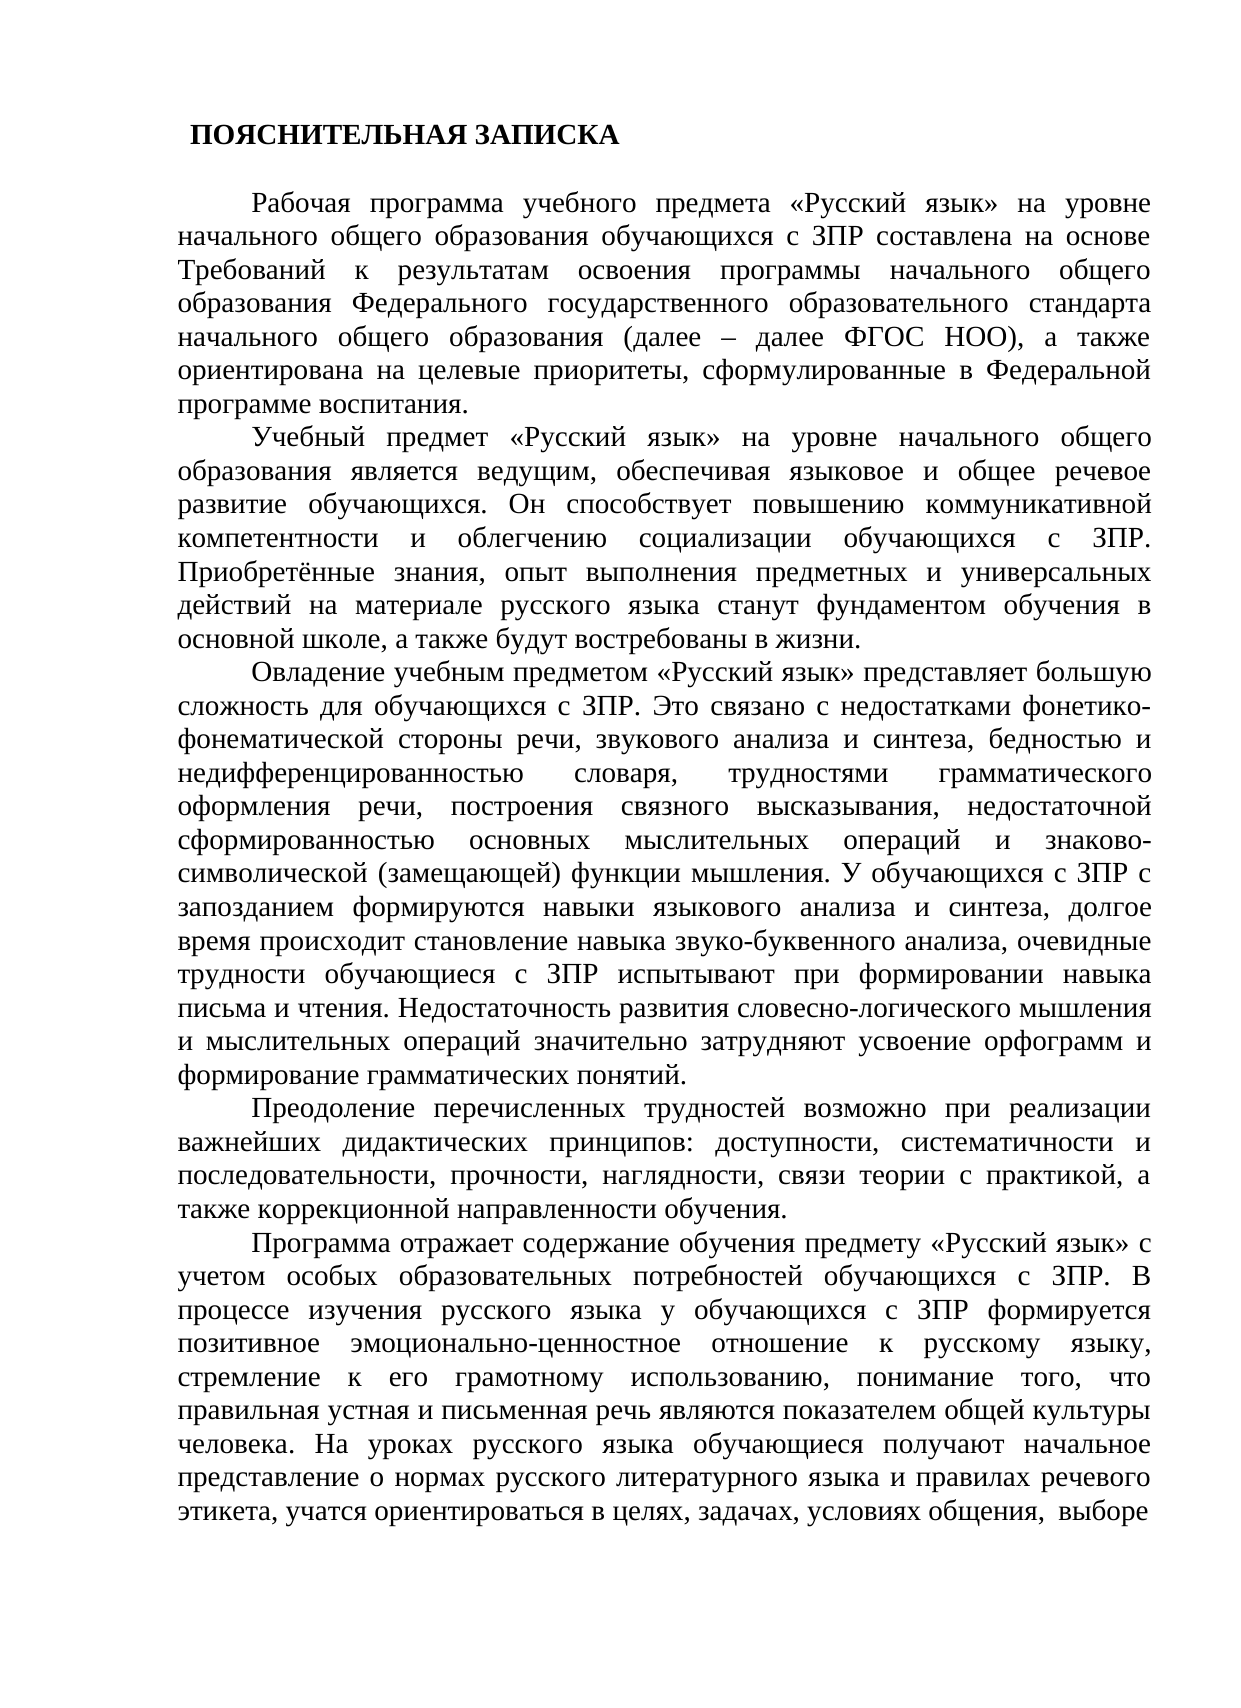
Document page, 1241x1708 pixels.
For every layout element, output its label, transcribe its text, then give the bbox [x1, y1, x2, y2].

text Программа отражает содержание обучения предмету «Русский язык» с учетом особых образовательных потребностей обучающихся с ЗПР. В процессе изучения русского языка у обучающихся с ЗПР формируется позитивное эмоционально-ценностное отношение к русскому языку, стремление к его грамотному использованию, понимание того, что правильная устная и письменная речь являются показателем общей культуры человека. На уроках русского языка обучающиеся получают начальное представление о нормах русского литературного языка и правилах речевого этикета, учатся ориентироваться в целях, задачах, условиях общения, выборе [177, 1225, 1152, 1527]
subtitle ПОЯСНИТЕЛЬНАЯ ЗАПИСКА [190, 117, 1163, 151]
text Рабочая программа учебного предмета «Русский язык» на уровне начального общего образования обучающихся с ЗПР составлена на основе Требований к результатам освоения программы начального общего образования Федерального государственного образовательного стандарта начального общего образования (далее – далее ФГОС НОО), а также ориентирована на целевые приоритеты, сформулированные в Федеральной программе воспитания. [177, 185, 1152, 419]
text Преодоление перечисленных трудностей возможно при реализации важнейших дидактических принципов: доступности, систематичности и последовательности, прочности, наглядности, связи теории с практикой, а также коррекционной направленности обучения. [177, 1090, 1151, 1224]
text Овладение учебным предметом «Русский язык» представляет большую сложность для обучающихся с ЗПР. Это связано с недостатками фонетико- фонематической стороны речи, звукового анализа и синтеза, бедностью и недифференцированностью словаря, трудностями грамматического оформления речи, построения связного высказывания, недостаточной сформированностью основных мыслительных операций и знаково- символической (замещающей) функции мышления. У обучающихся с ЗПР с запозданием формируются навыки языкового анализа и синтеза, долгое время происходит становление навыка звуко-буквенного анализа, очевидные трудности обучающиеся с ЗПР испытывают при формировании навыка письма и чтения. Недостаточность развития словесно-логического мышления и мыслительных операций значительно затрудняют усвоение орфограмм и формирование грамматических понятий. [177, 654, 1153, 1090]
text Учебный предмет «Русский язык» на уровне начального общего образования является ведущим, обеспечивая языковое и общее речевое развитие обучающихся. Он способствует повышению коммуникативной компетентности и облегчению социализации обучающихся с ЗПР. Приобретённые знания, опыт выполнения предметных и универсальных действий на материале русского языка станут фундаментом обучения в основной школе, а также будут востребованы в жизни. [177, 419, 1152, 654]
